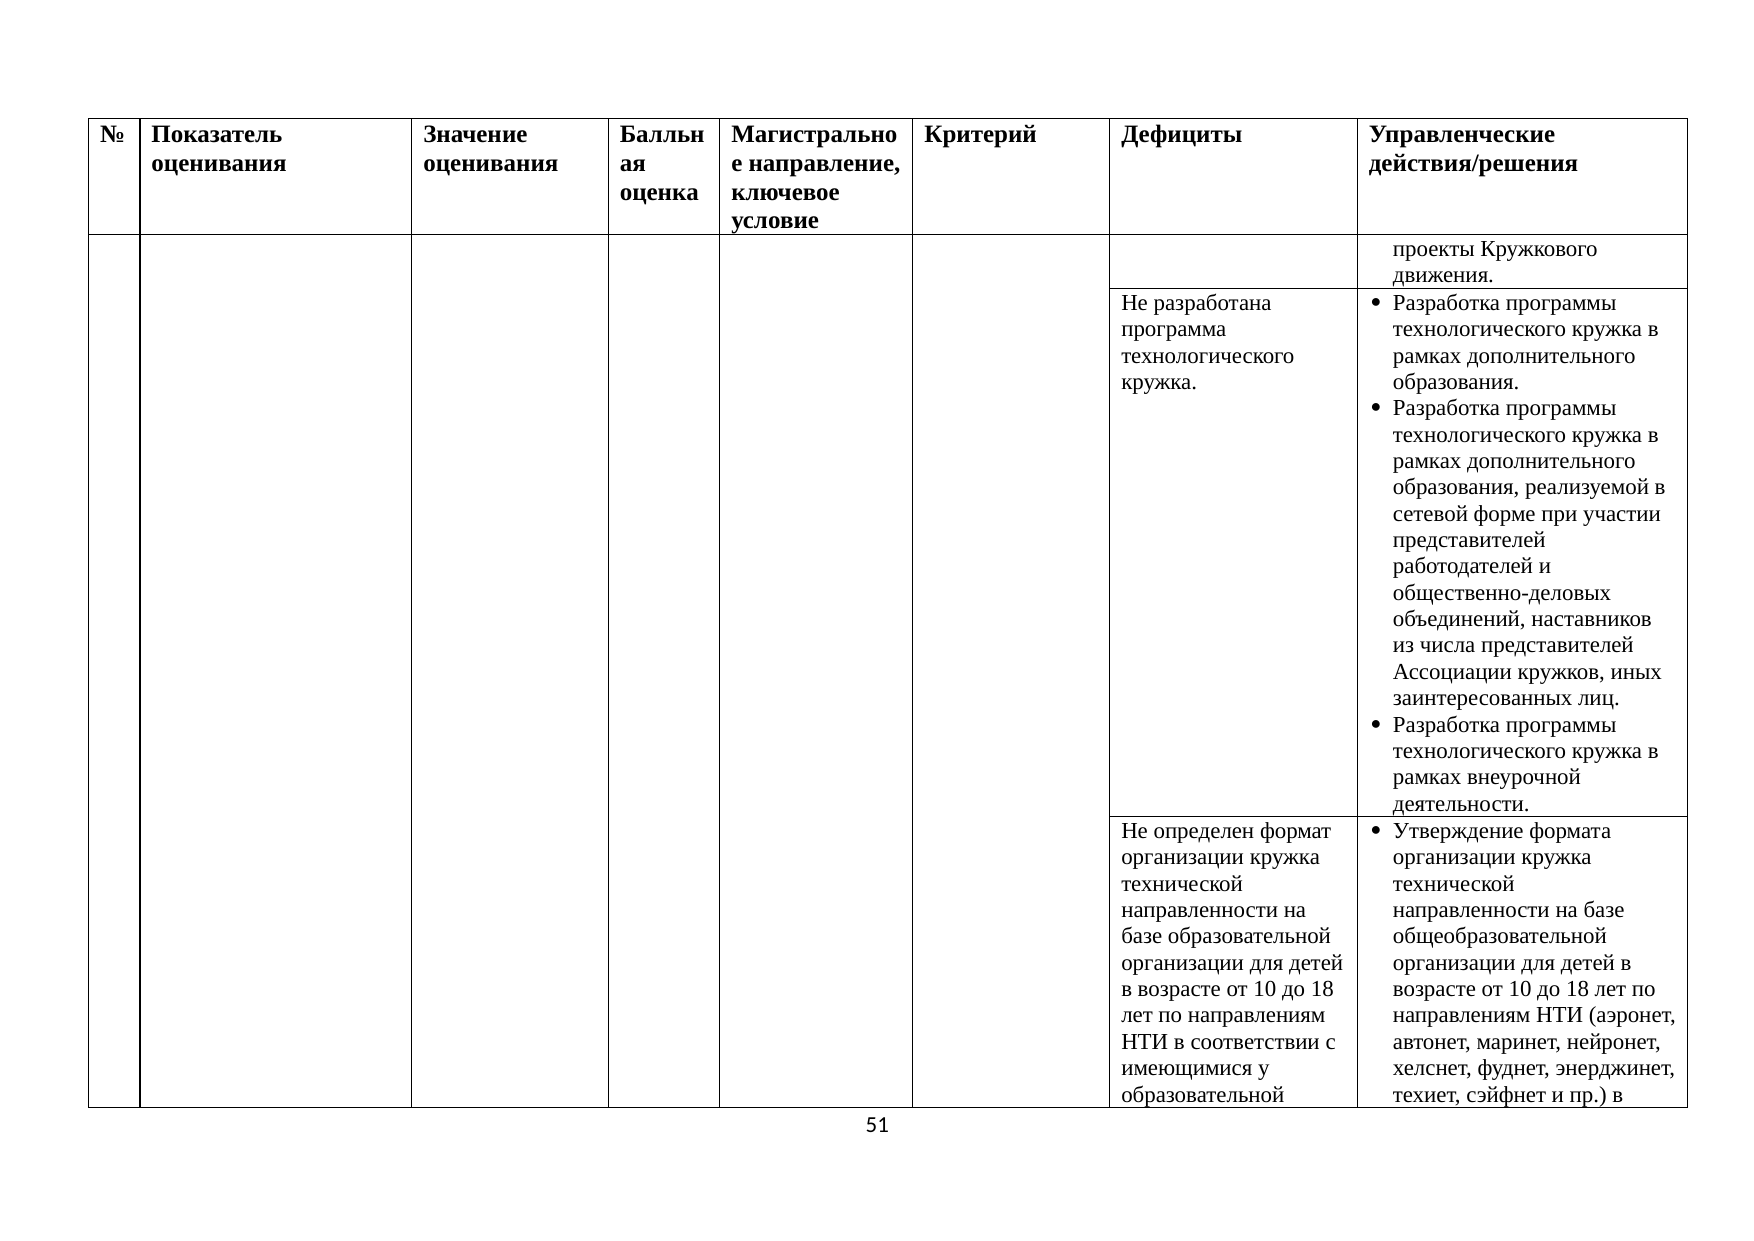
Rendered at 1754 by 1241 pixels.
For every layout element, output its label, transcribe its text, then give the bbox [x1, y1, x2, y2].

table_header Магистральное направление, ключевое условие [720, 119, 912, 234]
table_header Балльная оценка [609, 119, 719, 234]
table_header Критерий [913, 119, 1109, 234]
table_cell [1110, 817, 1357, 1107]
table_header Дефициты [1110, 119, 1357, 234]
table_header Управленческие действия/решения [1358, 119, 1687, 234]
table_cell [1358, 235, 1687, 288]
table_header Показатель оценивания [141, 119, 411, 234]
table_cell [1110, 235, 1357, 288]
table_cell Разработка программы технологического кружка в рамках дополнительного образования. Разработка программы технологического кружка в рамках дополнительного образования, реализуемой в сетевой форме при участии представителей работодателей и общественно-деловых объединений, наставников из числа представителей Ассоциации кружков, иных заинтересованных лиц. Разработка программы технологического кружка в рамках внеурочной деятельности. [1358, 289, 1687, 816]
table_cell Не разработана программа технологического кружка. [1110, 289, 1357, 816]
table_header № [89, 119, 139, 234]
table_header Значение оценивания [412, 119, 608, 234]
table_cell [1358, 817, 1687, 1107]
